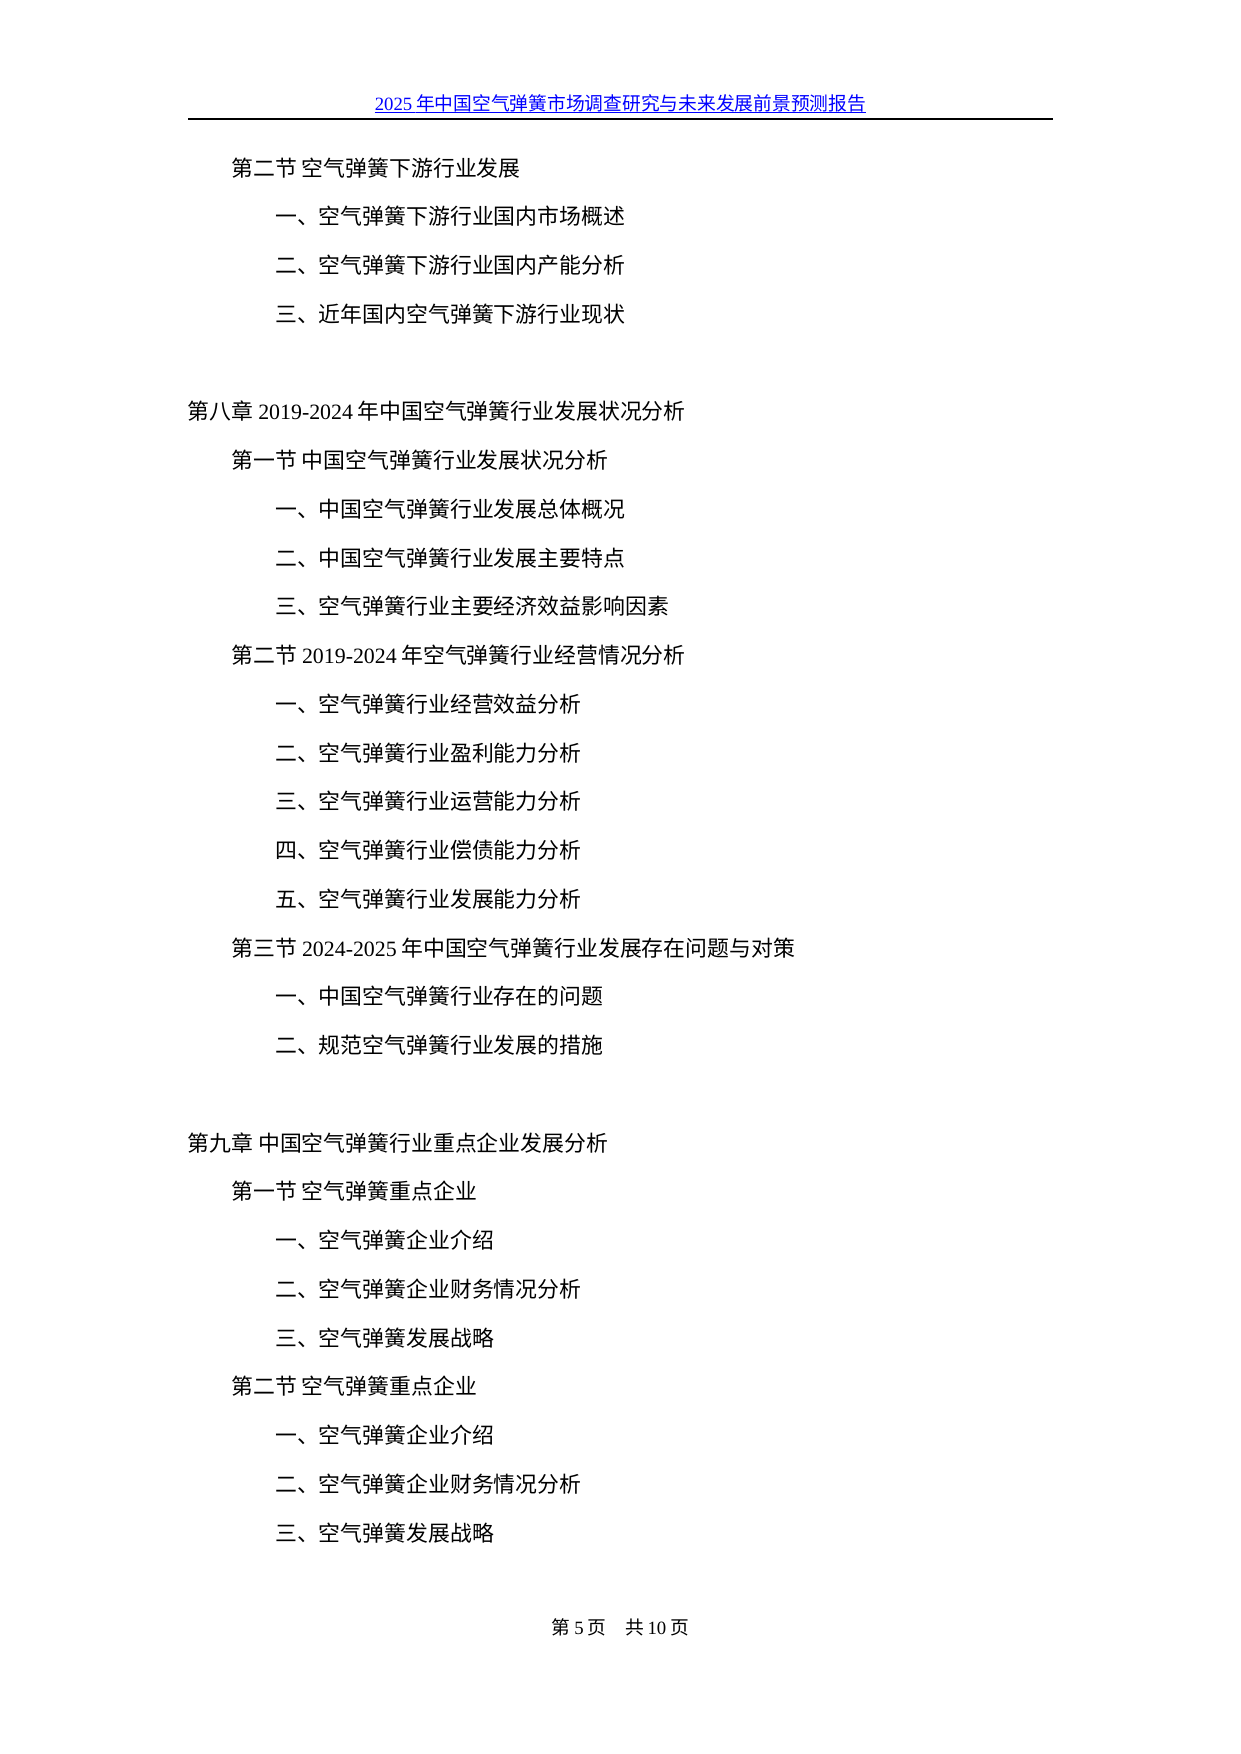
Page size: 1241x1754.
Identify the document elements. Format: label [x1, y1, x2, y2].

text [187, 150, 1053, 1548]
